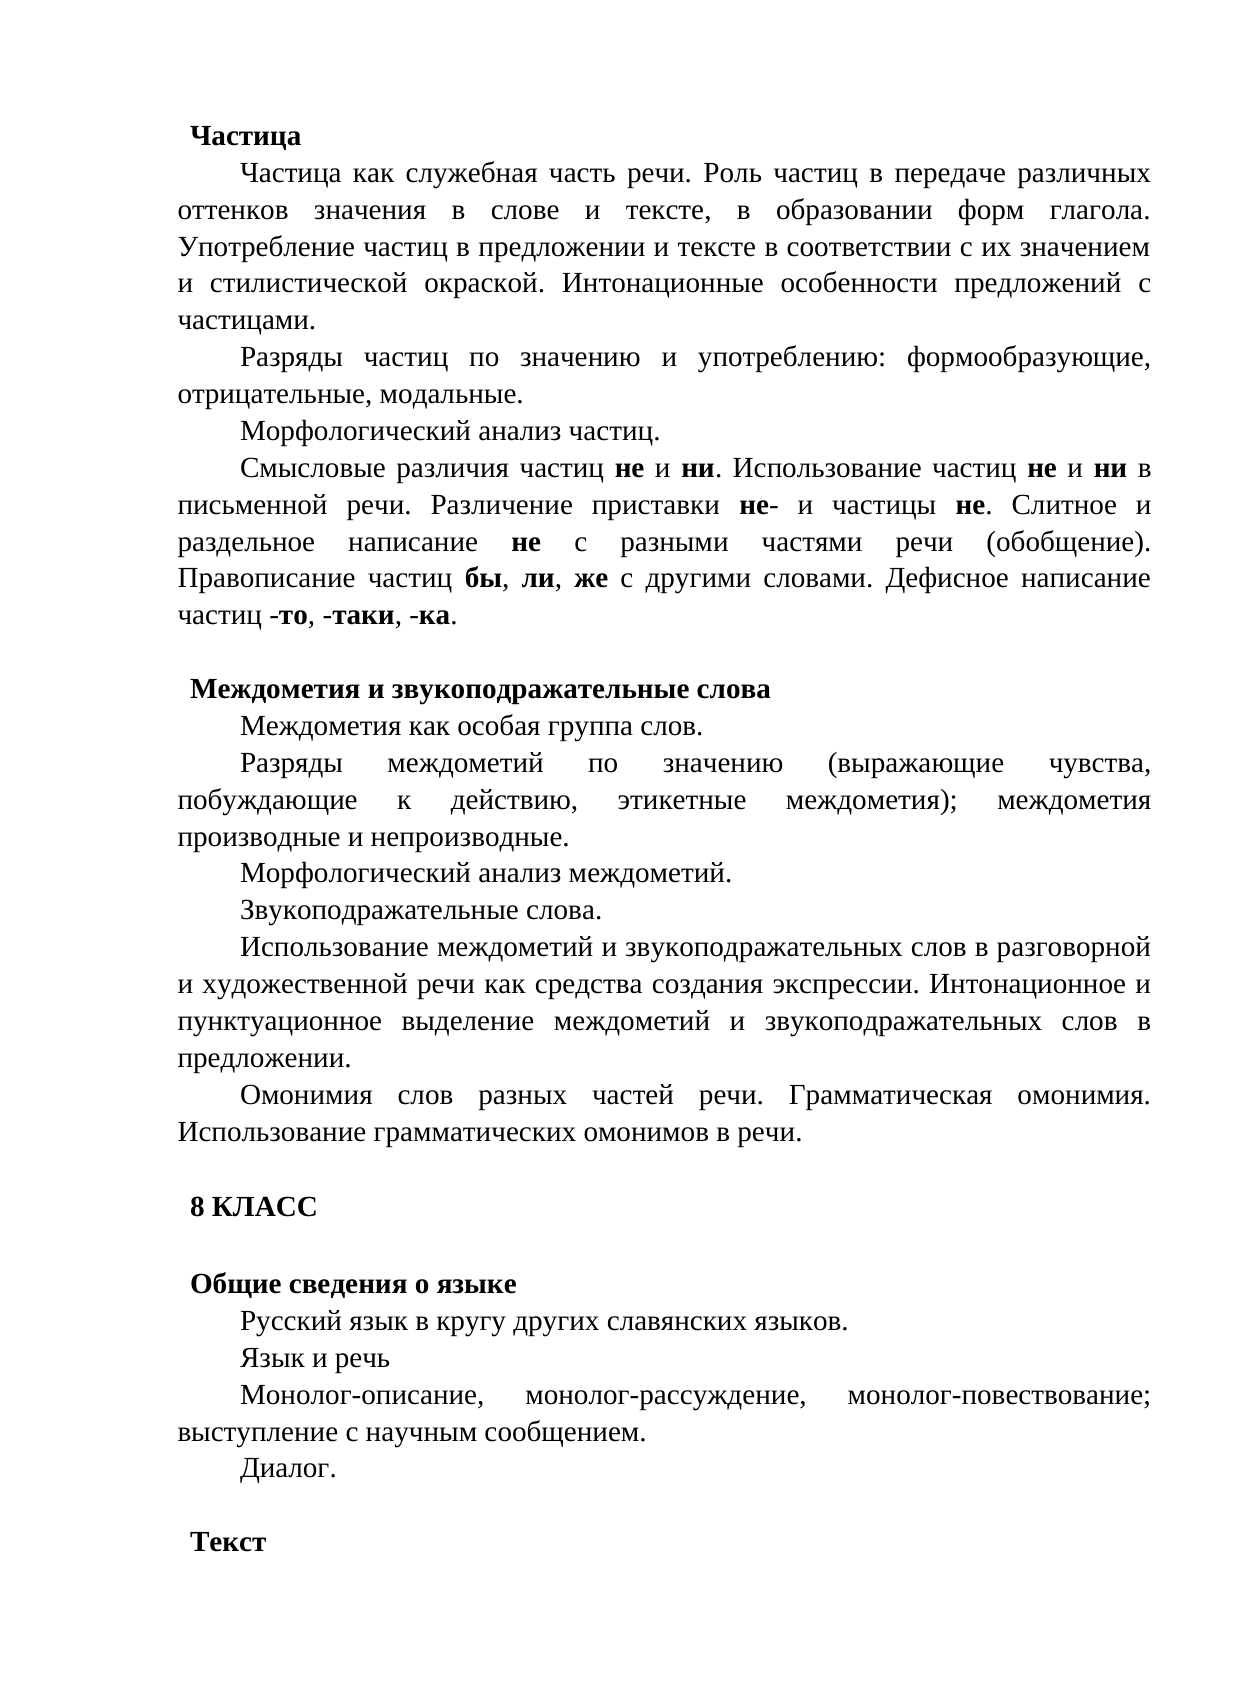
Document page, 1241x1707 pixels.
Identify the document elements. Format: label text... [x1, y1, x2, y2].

text Междометия и звукоподражательные слова [190, 671, 1152, 705]
text Общие сведения о языке [190, 1266, 1152, 1300]
text Разряды междометий по значению (выражающие чувства, побуждающие к действию, этикетные междометия); междометия производные и непроизводные. [177, 745, 1152, 852]
text Омонимия слов разных частей речи. Грамматическая омонимия. Использование грамматических омонимов в речи. [177, 1077, 1152, 1147]
text Русский язык в кругу других славянских языков. [177, 1303, 1152, 1337]
text Частица [190, 118, 1152, 152]
text 8 КЛАСС [190, 1189, 1152, 1223]
text Морфологический анализ междометий. [177, 856, 1152, 889]
text Междометия как особая группа слов. [177, 708, 1152, 742]
text Язык и речь [177, 1340, 1152, 1373]
text Частица как служебная часть речи. Роль частиц в передаче различных оттенков значения в слове и тексте, в образовании форм глагола. Употребление частиц в предложении и тексте в соответствии с их значением и стилистической окраской. Интонационные особенности предложений с частицами. [177, 155, 1152, 336]
text Смысловые различия частиц не и ни. Использование частиц не и ни в письменной речи. Различение приставки не- и частицы не. Слитное и раздельное написание не с разными частями речи (обобщение). Правописание частиц бы, ли, же с другими словами. Дефисное написание частиц -то, -таки, -ка. [177, 450, 1152, 631]
text Диалог. [177, 1451, 1152, 1484]
text Морфологический анализ частиц. [177, 413, 1152, 447]
text Монолог-описание, монолог-рассуждение, монолог-повествование; выступление с научным сообщением. [177, 1377, 1152, 1447]
text Разряды частиц по значению и употреблению: формообразующие, отрицательные, модальные. [177, 339, 1152, 410]
text Использование междометий и звукоподражательных слов в разговорной и художественной речи как средства создания экспрессии. Интонационное и пунктуационное выделение междометий и звукоподражательных слов в предложении. [177, 929, 1152, 1073]
text Текст [190, 1524, 1152, 1558]
text Звукоподражательные слова. [177, 892, 1152, 926]
